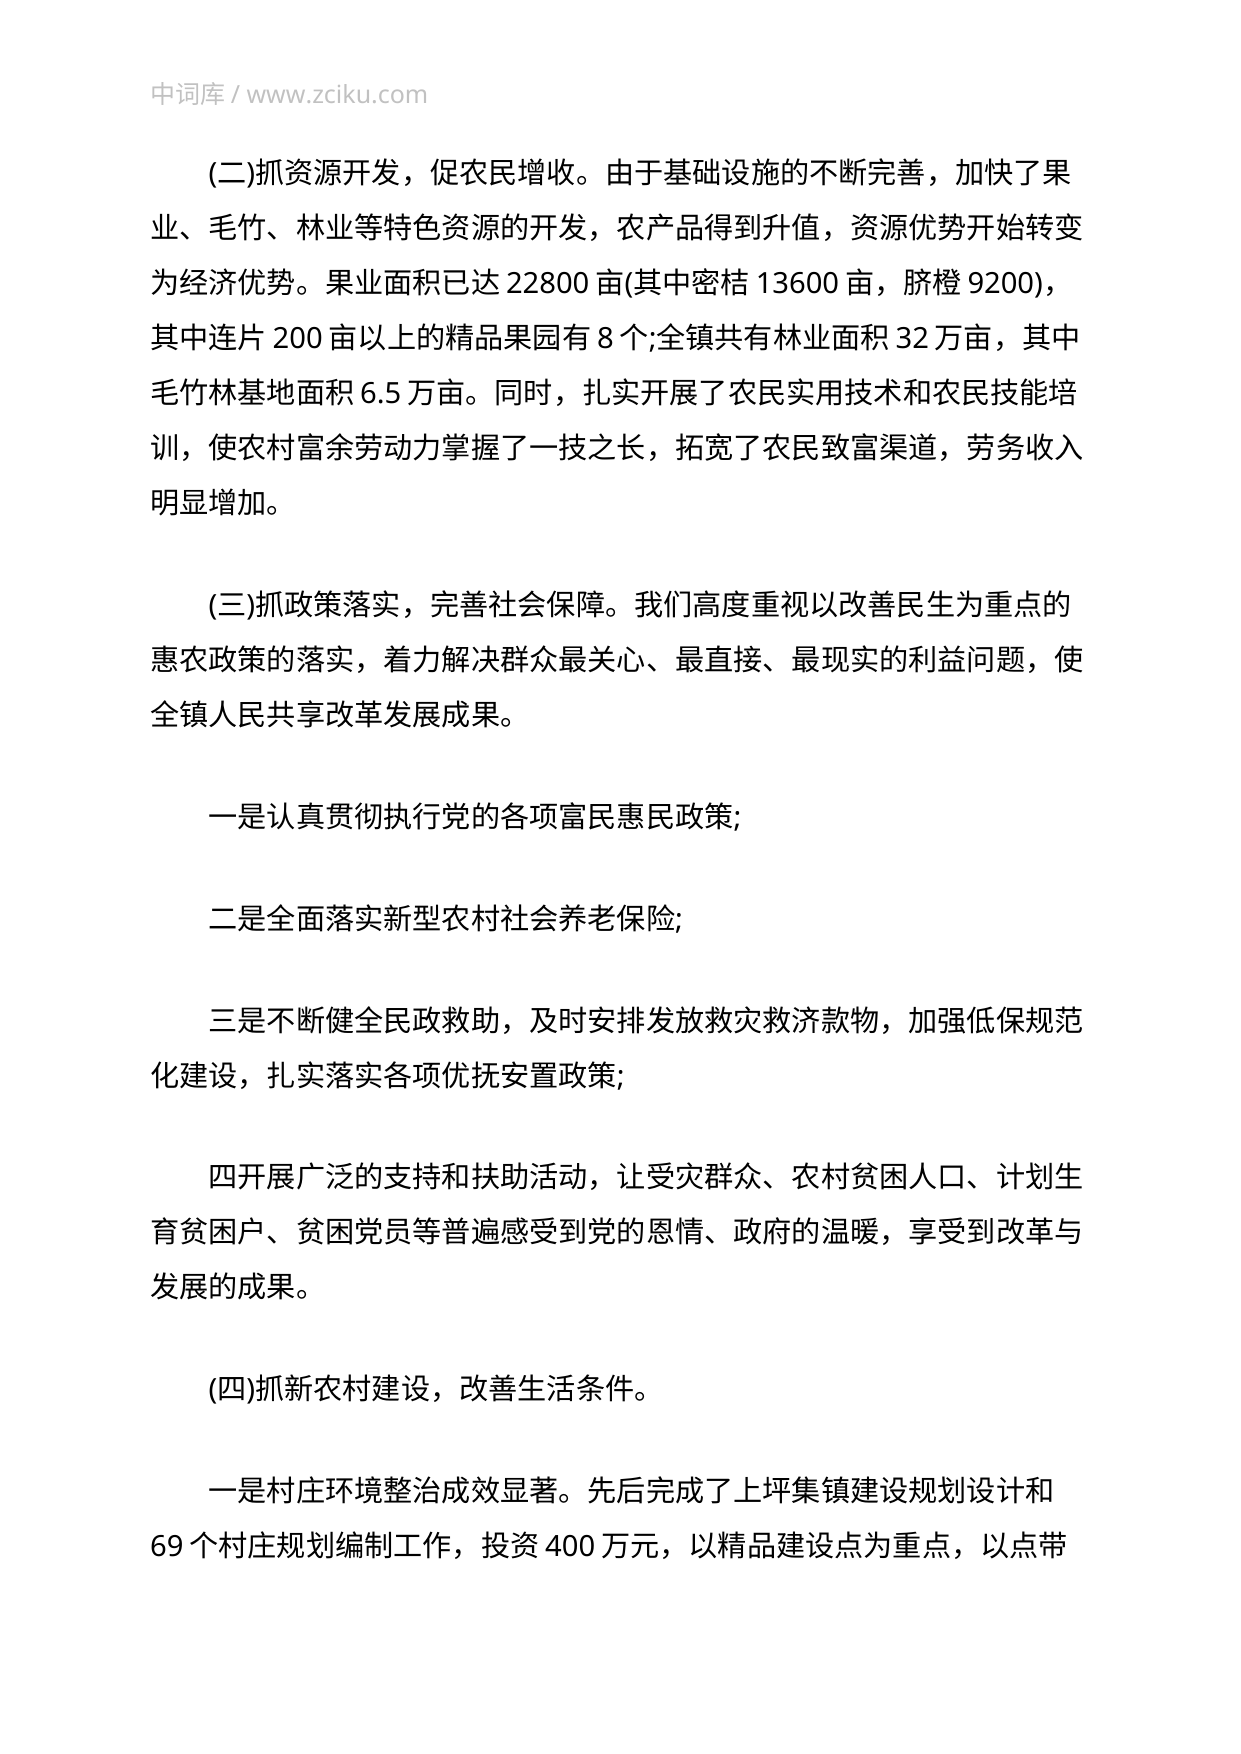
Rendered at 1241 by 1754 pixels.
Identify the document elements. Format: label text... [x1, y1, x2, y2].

text (三)抓政策落实，完善社会保障。我们高度重视以改善民生为重点的惠农政策的落实，着力解决群众最关心、最直接、最现实的利益问题，使全镇人民共享改革发展成果。 [150, 582, 1090, 734]
text (二)抓资源开发，促农民增收。由于基础设施的不断完善，加快了果业、毛竹、林业等特色资源的开发，农产品得到升值，资源优势开始转变为经济优势。果业面积已达22800亩(其中密桔13600亩，脐橙9200)，其中连片200亩以上的精品果园有8个;全镇共有林业面积32万亩，其中毛竹林基地面积6.5万亩。同时，扎实开展了农民实用技术和农民技能培训，使农村富余劳动力掌握了一技之长，拓宽了农民致富渠道，劳务收入明显增加。 [150, 150, 1090, 522]
text 四开展广泛的支持和扶助活动，让受灾群众、农村贫困人口、计划生育贫困户、贫困党员等普遍感受到党的恩情、政府的温暖，享受到改革与发展的成果。 [150, 1154, 1090, 1306]
text 一是认真贯彻执行党的各项富民惠民政策; [150, 793, 1090, 836]
text (四)抓新农村建设，改善生活条件。 [150, 1366, 1090, 1408]
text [150, 1468, 1090, 1565]
text 三是不断健全民政救助，及时安排发放救灾救济款物，加强低保规范化建设，扎实落实各项优抚安置政策; [150, 997, 1090, 1094]
text 二是全面落实新型农村社会养老保险; [150, 895, 1090, 938]
